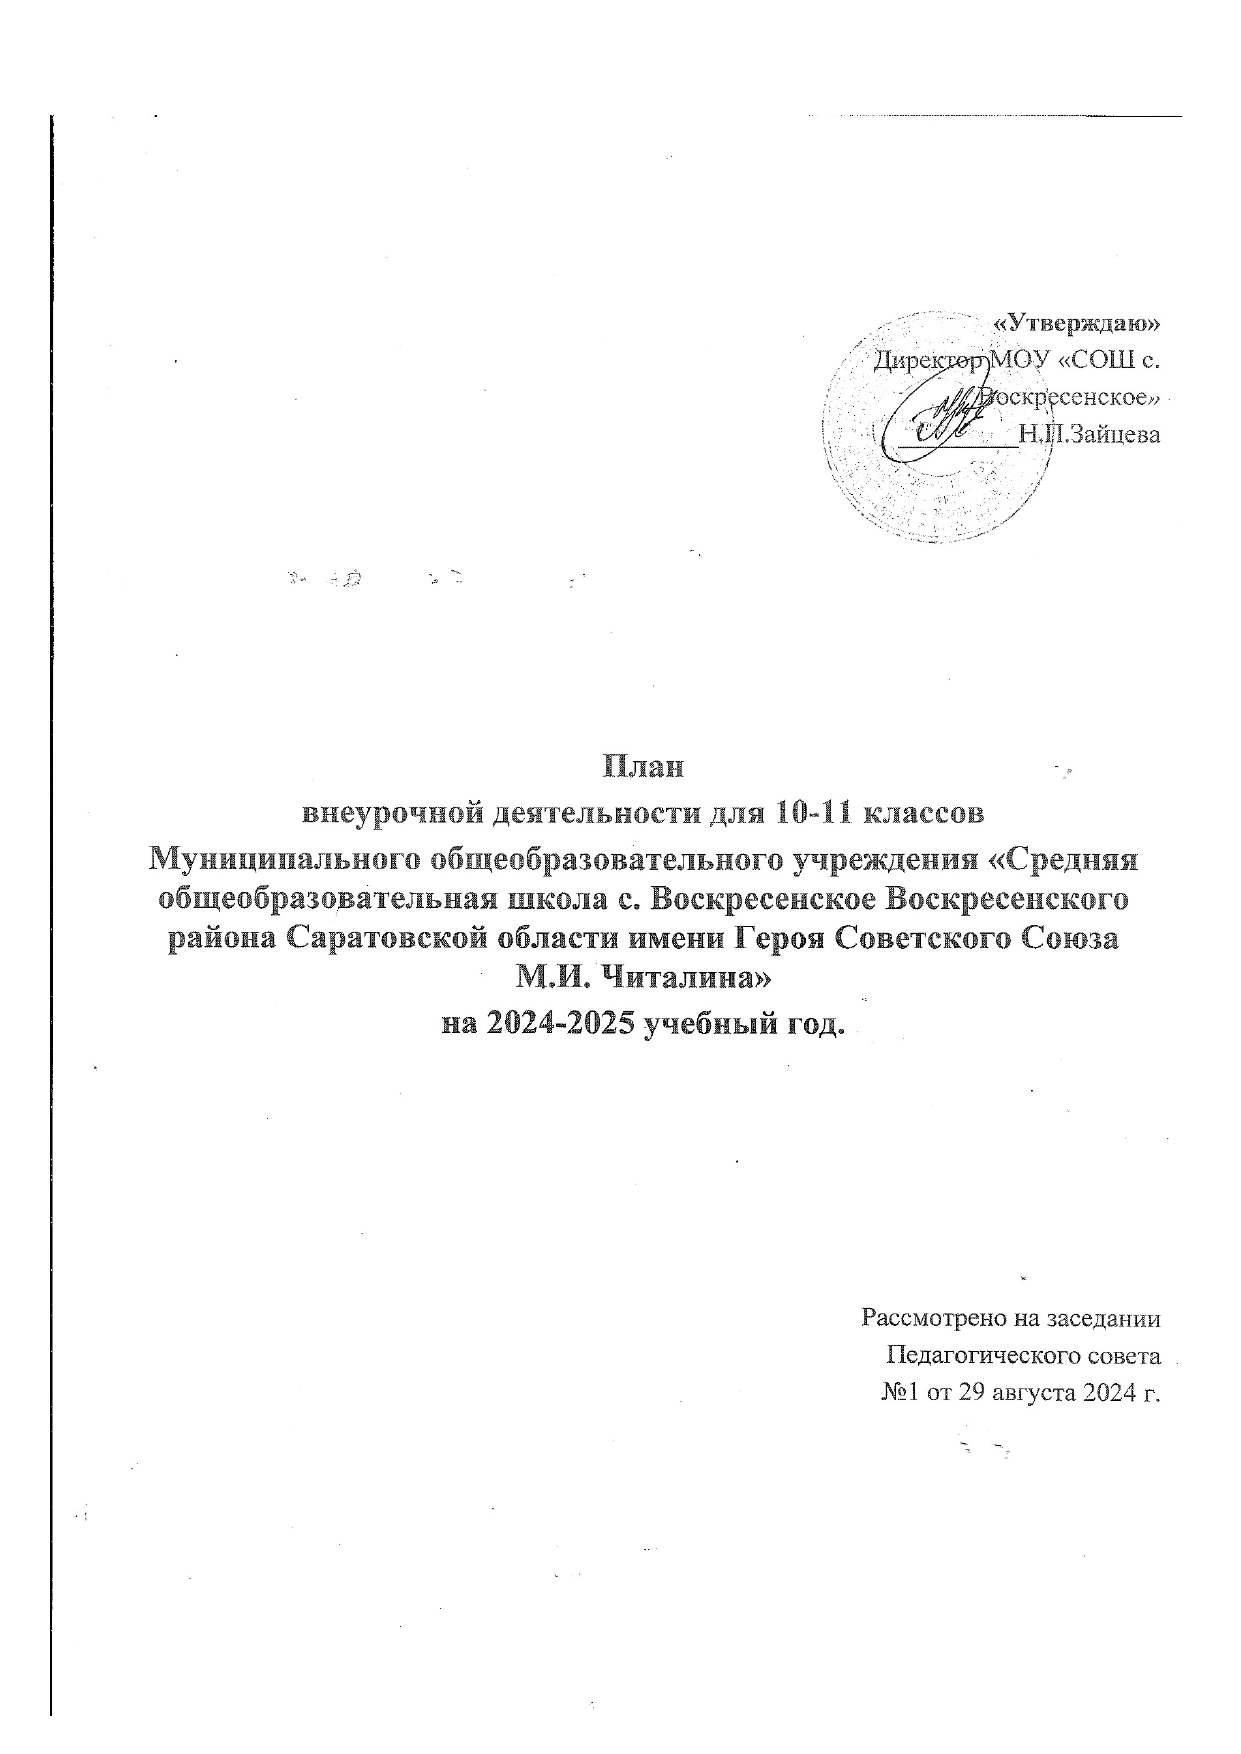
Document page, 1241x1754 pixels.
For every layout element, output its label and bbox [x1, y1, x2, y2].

picture [50, 115, 1183, 1716]
